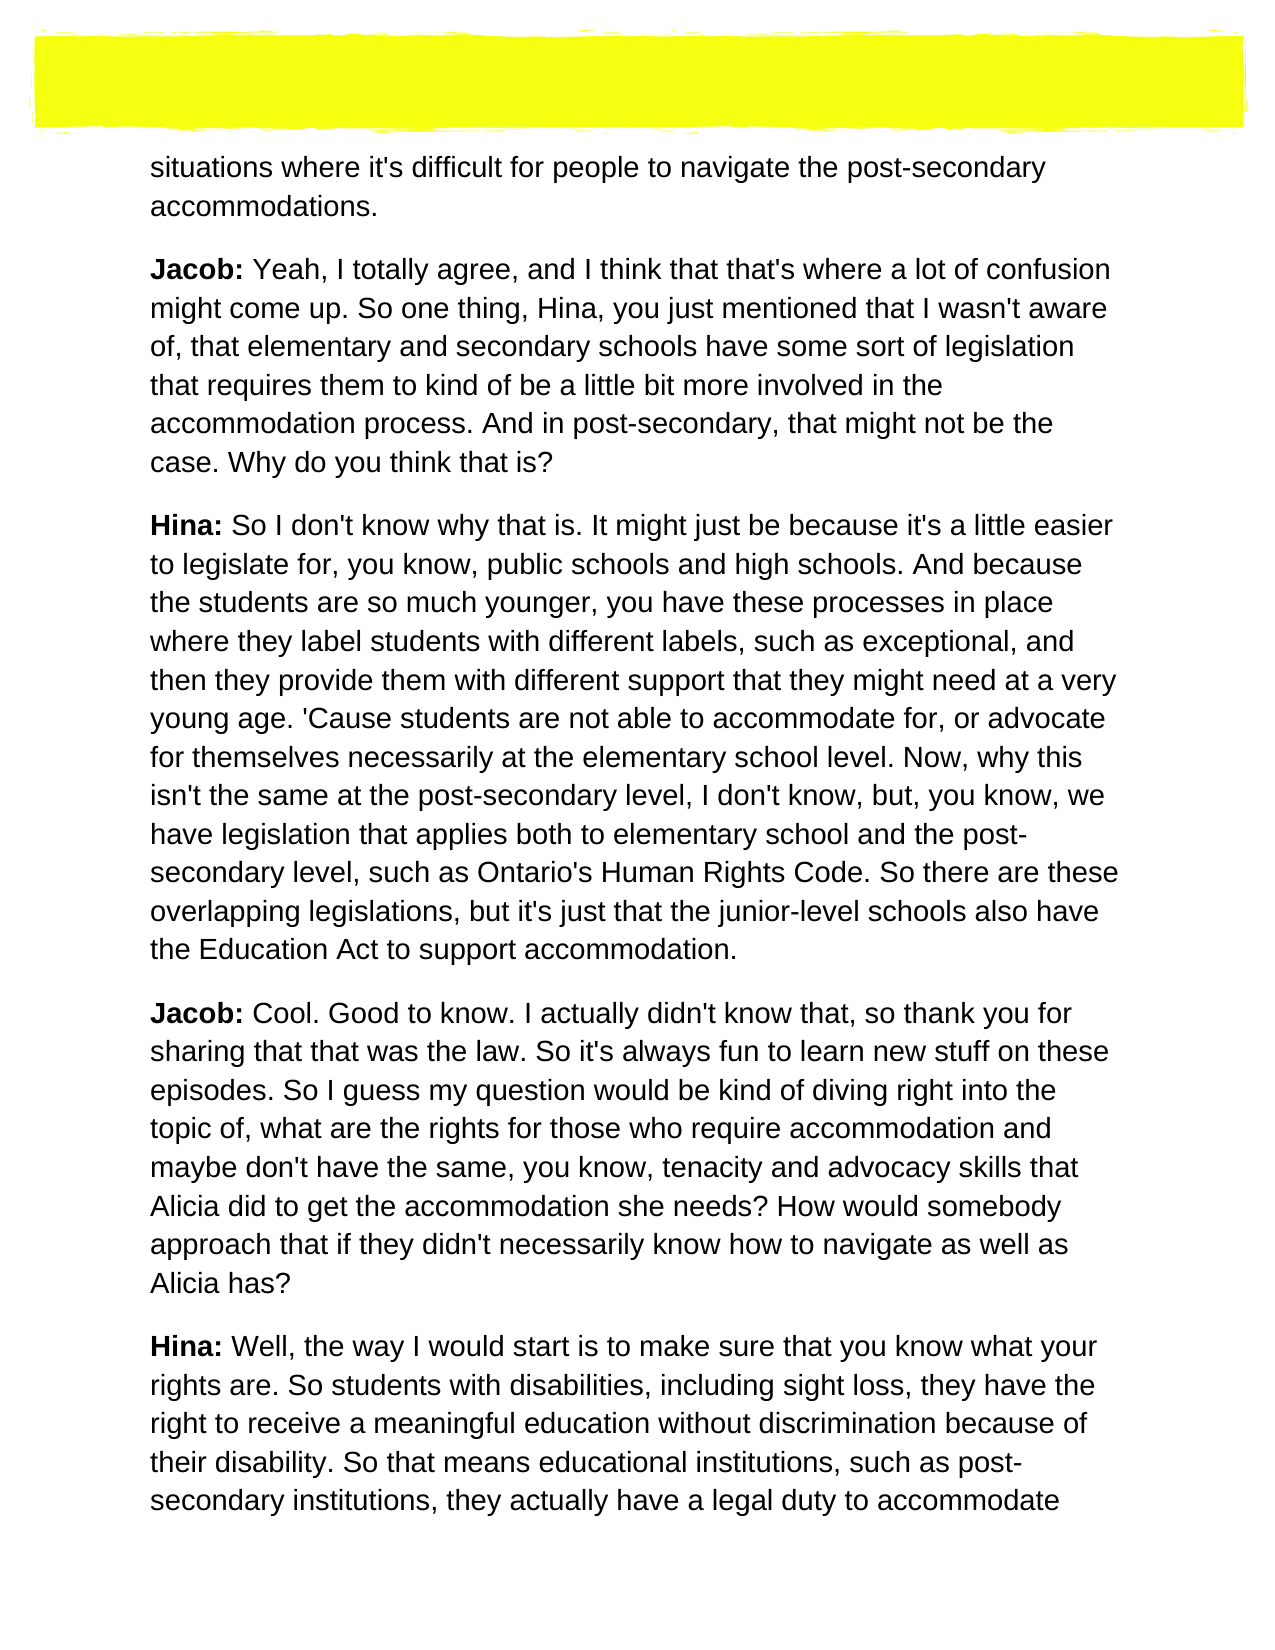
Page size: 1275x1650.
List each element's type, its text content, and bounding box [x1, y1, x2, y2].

text Jacob: Yeah, I totally agree, and I think that that's where a lot of confusion might come up. So one thing, Hina, you just mentioned that I wasn't aware of, that elementary and secondary schools have some sort of legislation that requires them to kind of be a little bit more involved in the accommodation process. And in post-secondary, that might not be the case. Why do you think that is? [150, 252, 1125, 478]
text Jacob: Cool. Good to know. I actually didn't know that, so thank you for sharing that that was the law. So it's always fun to learn new stuff on these episodes. So I guess my question would be kind of diving right into the topic of, what are the rights for those who require accommodation and maybe don't have the same, you know, tenacity and advocacy skills that Alicia did to get the accommodation she needs? How would somebody approach that if they didn't necessarily know how to navigate as well as Alicia has? [150, 996, 1125, 1299]
picture [28, 28, 1250, 135]
text Hina: So I don't know why that is. It might just be because it's a little easier to legislate for, you know, public schools and high schools. And because the students are so much younger, you have these processes in place where they label students with different labels, such as exceptional, and then they provide them with different support that they might need at a very young age. 'Cause students are not able to accommodate for, or advocate for themselves necessarily at the elementary school level. Now, why this isn't the same at the post-secondary level, I don't know, but, you know, we have legislation that applies both to elementary school and the post-secondary level, such as Ontario's Human Rights Code. So there are these overlapping legislations, but it's just that the junior-level schools also have the Education Act to support accommodation. [150, 508, 1125, 966]
